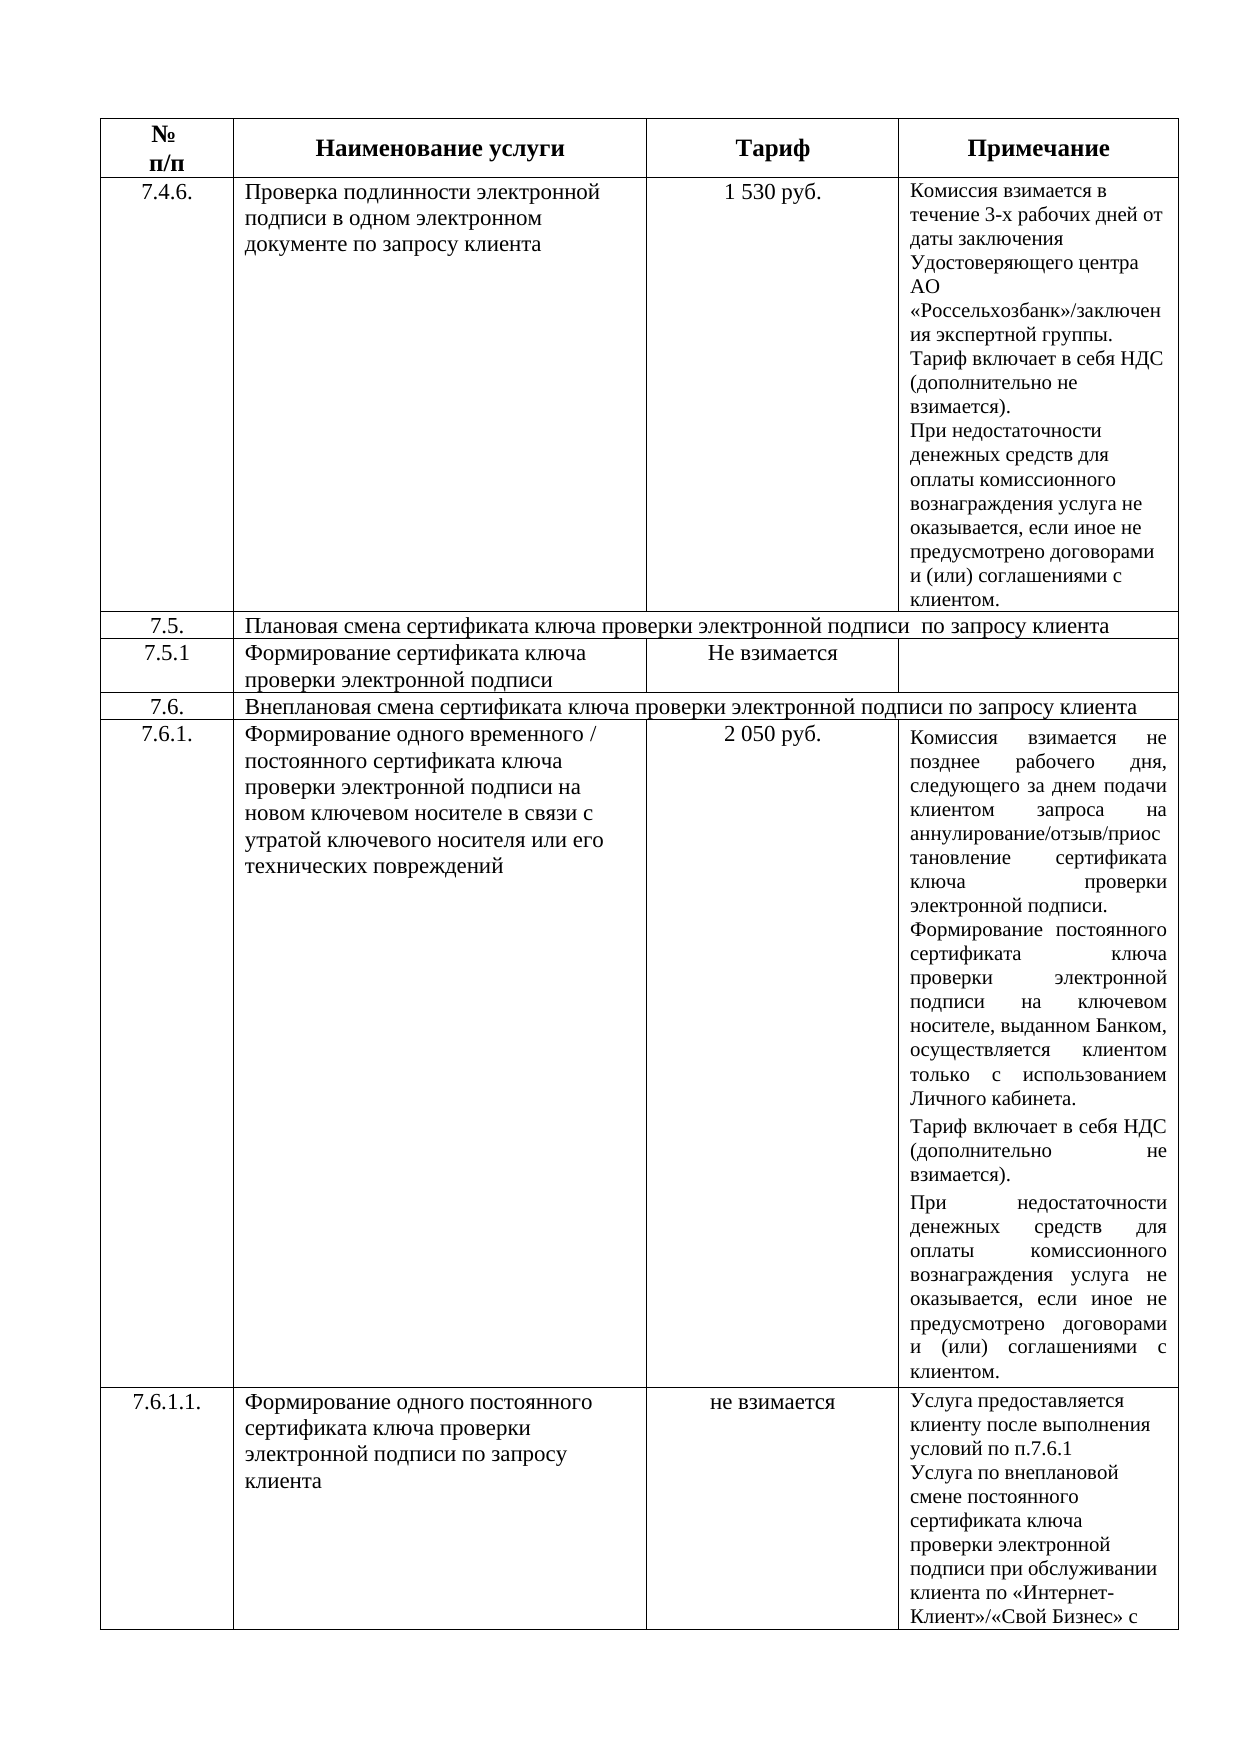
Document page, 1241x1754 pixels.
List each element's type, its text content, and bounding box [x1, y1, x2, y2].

table_cell 7.6. [101, 693, 233, 719]
table_cell Внеплановая смена сертификата ключа проверки электронной подписи по запросу клиента [234, 693, 1178, 719]
table_cell Формирование одного временного / постоянного сертификата ключа проверки электронной подписи на новом ключевом носителе в связи с утратой ключевого носителя или его технических повреждений [234, 720, 646, 1387]
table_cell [899, 1388, 1178, 1628]
table_header № п/п [101, 119, 233, 177]
table_cell Комиссия взимается в течение 3-х рабочих дней от даты заключения Удостоверяющего центра АО «Россельхозбанк»/заключения экспертной группы. Тариф включает в себя НДС (дополнительно не взимается). При недостаточности денежных средств для оплаты комиссионного вознаграждения услуга не оказывается, если иное не предусмотрено договорами и (или) соглашениями с клиентом. [899, 178, 1178, 611]
table_header Примечание [899, 119, 1178, 177]
table_cell Формирование сертификата ключа проверки электронной подписи [234, 639, 646, 692]
table_cell 7.4.6. [101, 178, 233, 611]
table_cell 2 050 руб. [647, 720, 898, 1387]
table_cell [899, 639, 1178, 692]
table_cell 7.6.1.1. [101, 1388, 233, 1628]
table_cell не взимается [647, 1388, 898, 1628]
table_cell Комиссия взимается не позднее рабочего дня, следующего за днем подачи клиентом запроса на аннулирование/отзыв/приостановление сертификата ключа проверки электронной подписи. Формирование постоянного сертификата ключа проверки электронной подписи на ключевом носителе, выданном Банком, осуществляется клиентом только с использованием Личного кабинета. Тариф включает в себя НДС (дополнительно не взимается). При недостаточности денежных средств для оплаты комиссионного вознаграждения услуга не оказывается, если иное не предусмотрено договорами и (или) соглашениями с клиентом. [899, 720, 1178, 1387]
table_cell 1 530 руб. [647, 178, 898, 611]
table_cell Плановая смена сертификата ключа проверки электронной подписи по запросу клиента [234, 612, 1178, 638]
table_header Наименование услуги [234, 119, 646, 177]
table_cell Не взимается [647, 639, 898, 692]
table_cell Проверка подлинности электронной подписи в одном электронном документе по запросу клиента [234, 178, 646, 611]
table_cell 7.6.1. [101, 720, 233, 1387]
table_cell 7.5.1 [101, 639, 233, 692]
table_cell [234, 1388, 646, 1628]
table_header Тариф [647, 119, 898, 177]
table_cell 7.5. [101, 612, 233, 638]
